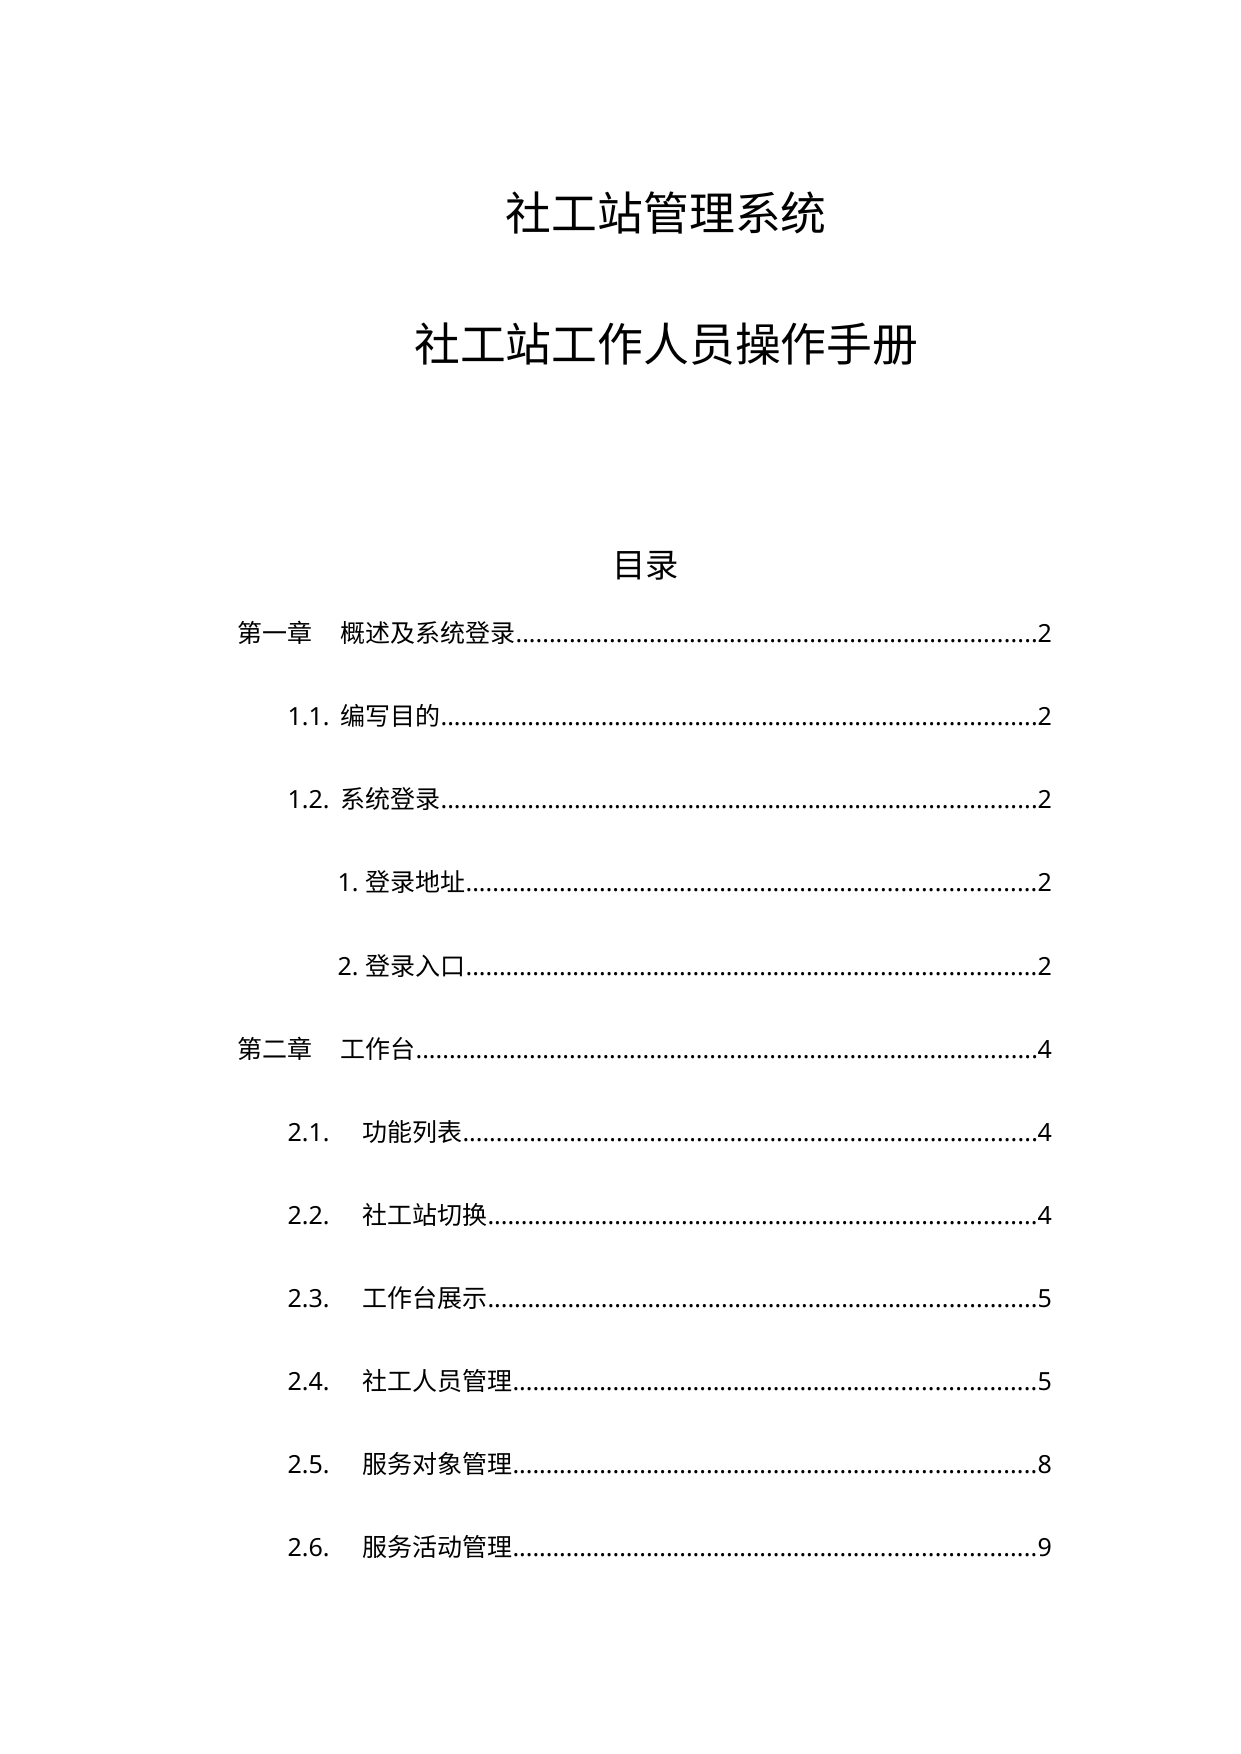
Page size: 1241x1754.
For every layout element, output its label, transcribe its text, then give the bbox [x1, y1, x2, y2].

text 2.2. 社工站切换 4 [237, 1181, 1053, 1246]
text 社工站管理系统 [187, 162, 1053, 259]
text 1.1. 编写目的 2 [237, 682, 1053, 747]
text 社工站工作人员操作手册 [187, 293, 1053, 390]
text 2.1. 功能列表 4 [237, 1098, 1053, 1163]
subtitle 目录 [187, 530, 1053, 595]
text 2.4. 社工人员管理 5 [237, 1347, 1053, 1412]
text 2.5. 服务对象管理 8 [237, 1430, 1053, 1495]
text 2.3. 工作台展示 5 [237, 1264, 1053, 1329]
text 2. 登录入口 2 [287, 932, 1053, 997]
text 1. 登录地址 2 [287, 848, 1053, 913]
text 第一章 概述及系统登录 2 [187, 599, 1053, 664]
text 第二章 工作台 4 [187, 1015, 1053, 1080]
text 1.2. 系统登录 2 [237, 765, 1053, 830]
text 2.6. 服务活动管理 9 [237, 1513, 1053, 1578]
